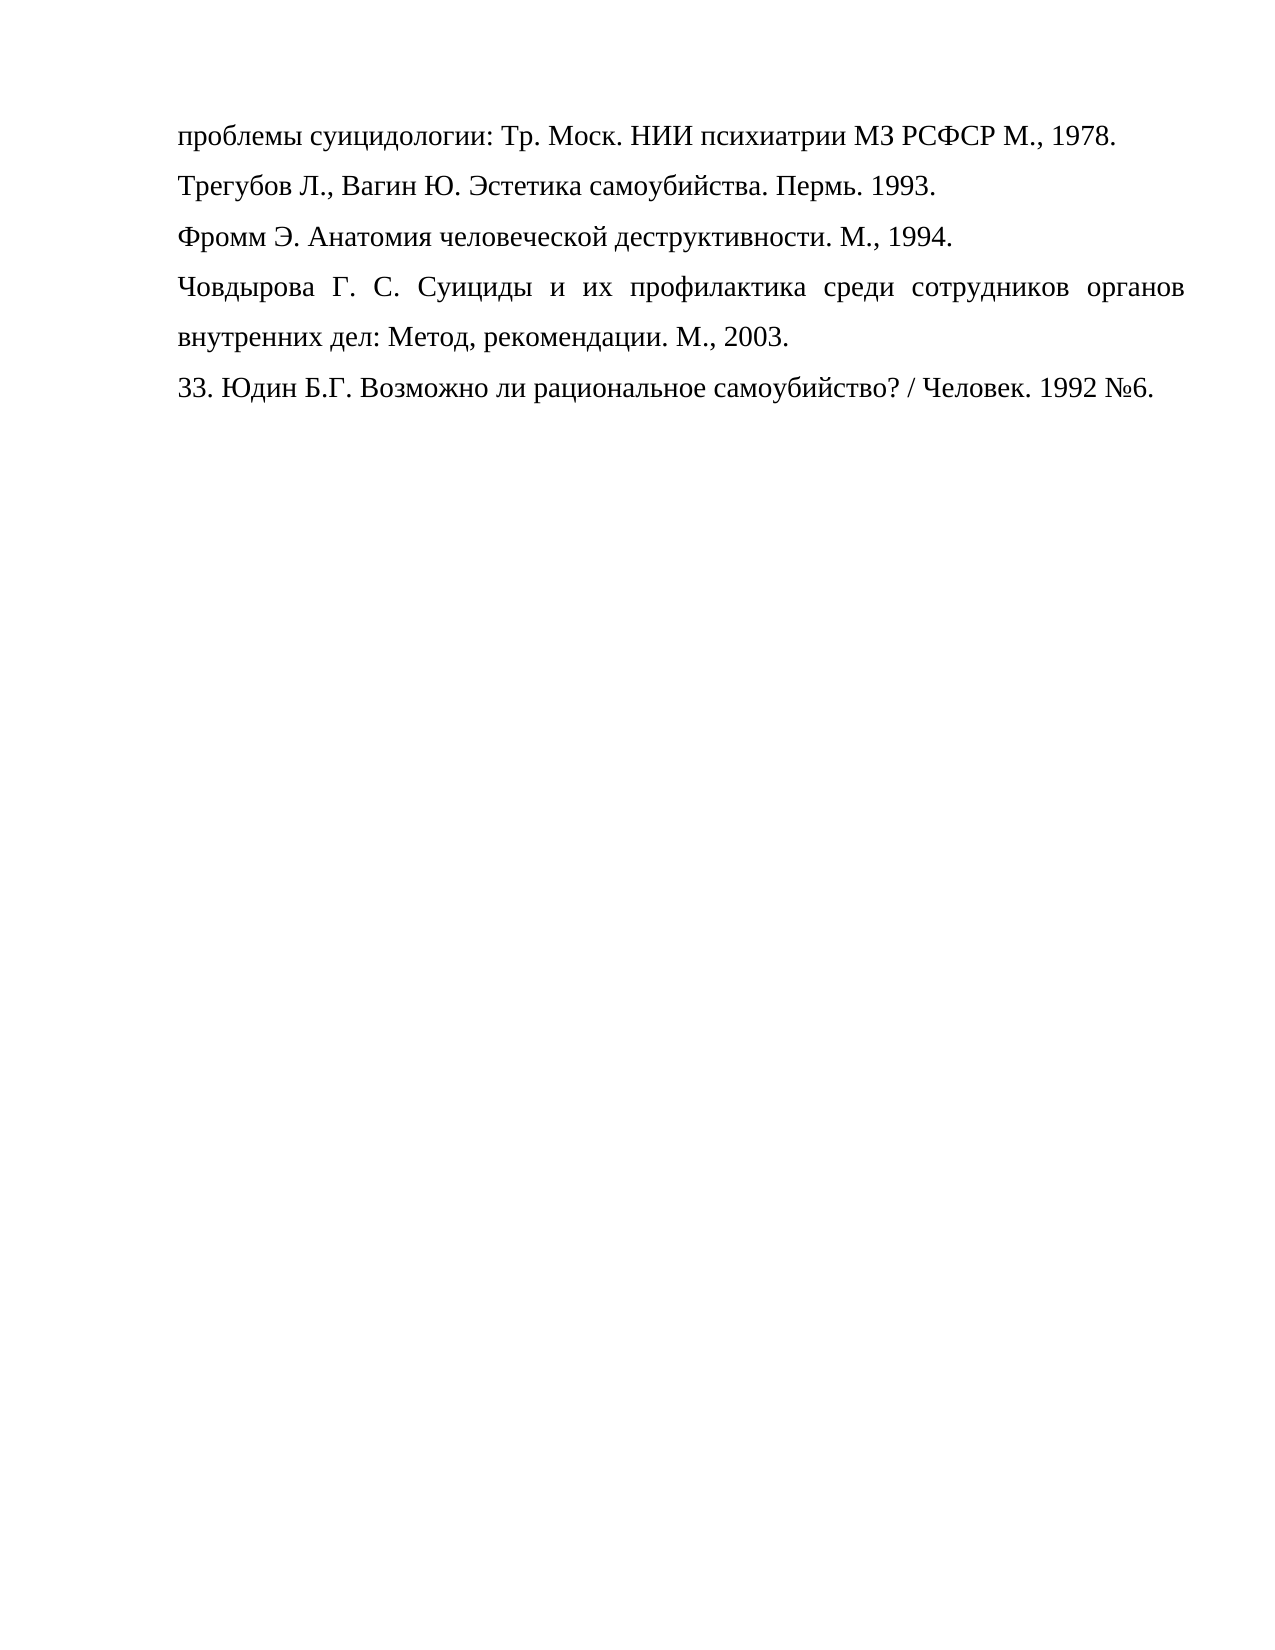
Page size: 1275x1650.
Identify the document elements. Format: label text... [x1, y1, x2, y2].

text 33. Юдин Б.Г. Возможно ли рациональное самоубийство? / Человек. 1992 №6. [177, 370, 1186, 403]
text Трегубов Л., Вагин Ю. Эстетика самоубийства. Пермь. 1993. [177, 168, 1186, 202]
text Човдырова Г. С. Суициды и их профилактика среди сотрудников органов внутренних дел: Метод, рекомендации. М., 2003. [177, 269, 1186, 353]
text Фромм Э. Анатомия человеческой деструктивности. М., 1994. [177, 219, 1186, 252]
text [177, 118, 1186, 152]
